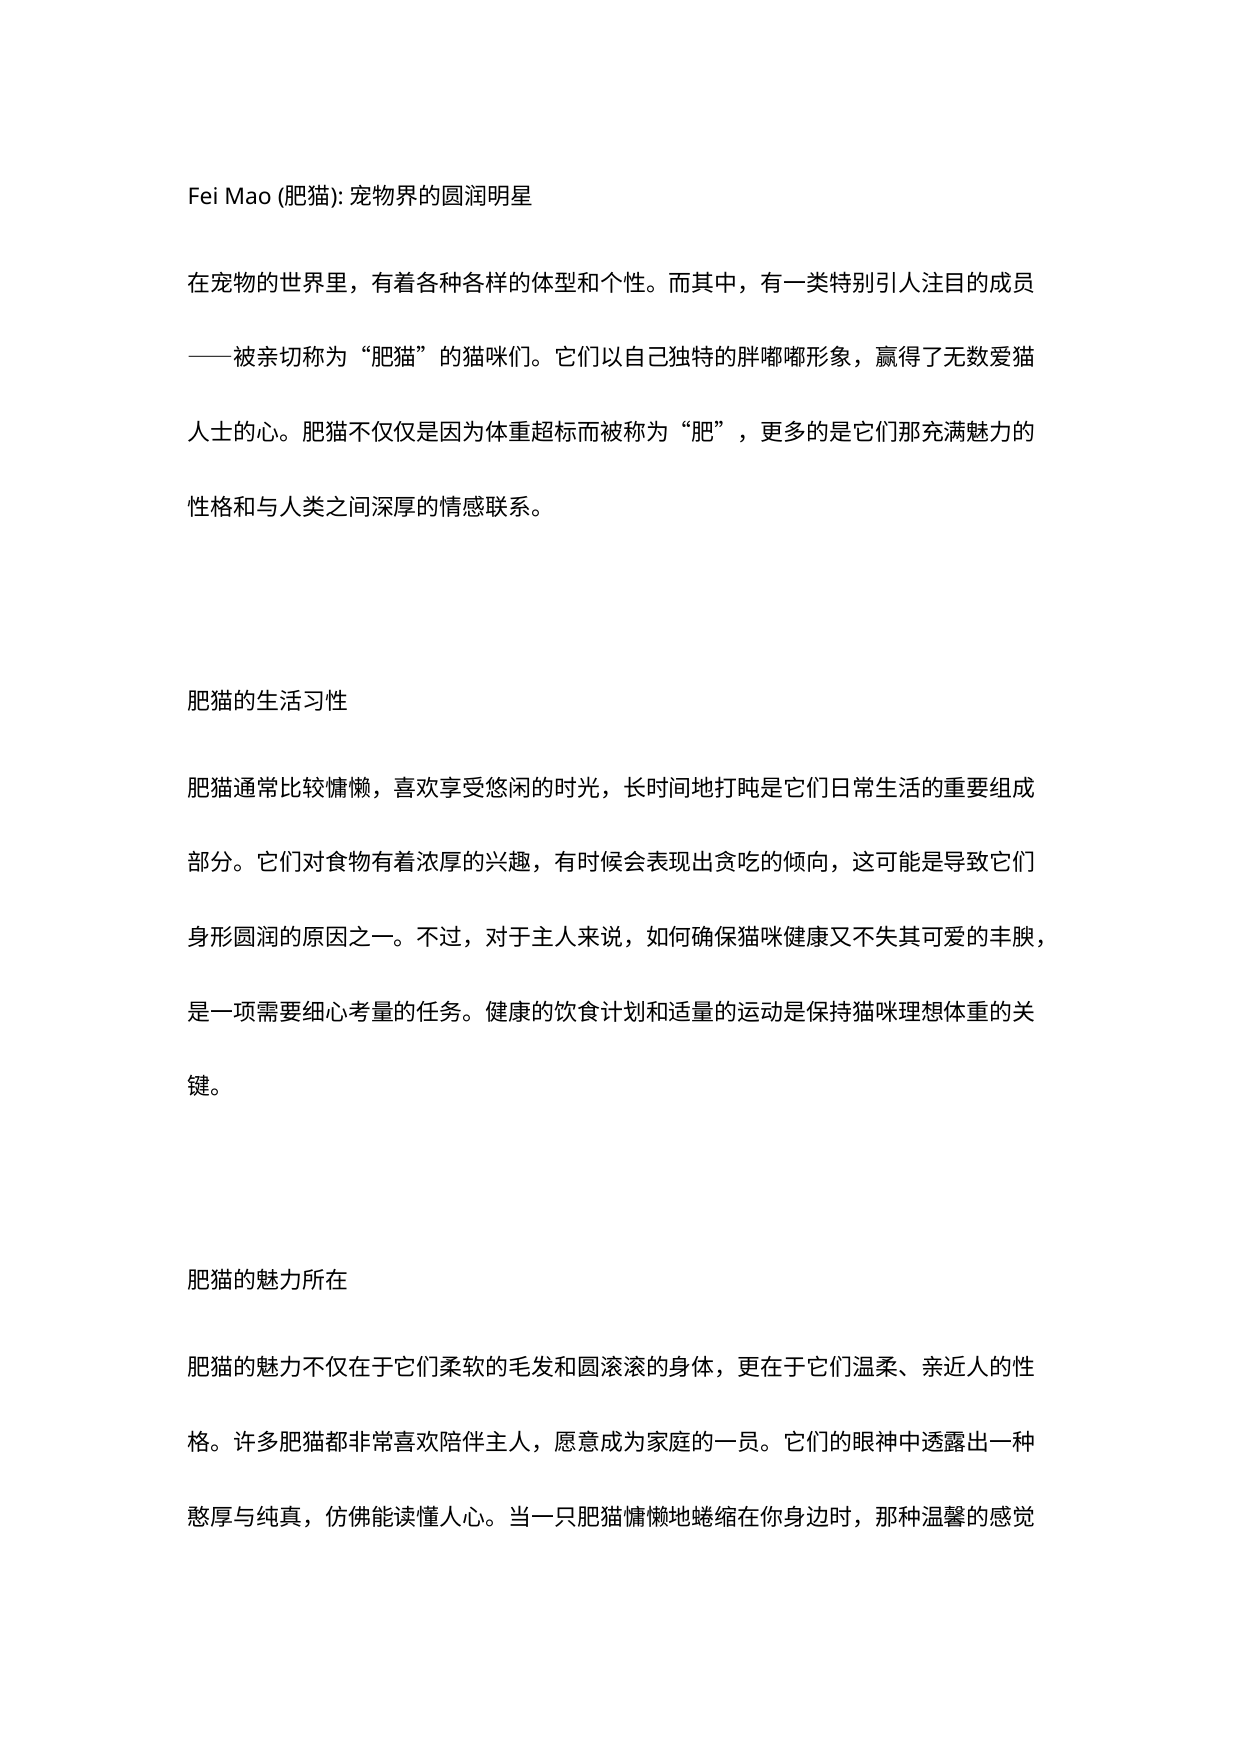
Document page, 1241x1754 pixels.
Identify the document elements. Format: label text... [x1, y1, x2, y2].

text 肥猫的生活习性 [187, 667, 1053, 732]
text Fei Mao (肥猫): 宠物界的圆润明星 [187, 162, 1053, 227]
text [187, 1333, 1053, 1547]
text 肥猫通常比较慵懒，喜欢享受悠闲的时光，长时间地打盹是它们日常生活的重要组成部分。它们对食物有着浓厚的兴趣，有时候会表现出贪吃的倾向，这可能是导致它们身形圆润的原因之一。不过，对于主人来说，如何确保猫咪健康又不失其可爱的丰腴，是一项需要细心考量的任务。健康的饮食计划和适量的运动是保持猫咪理想体重的关键。 [187, 753, 1053, 1117]
text 在宠物的世界里，有着各种各样的体型和个性。而其中，有一类特别引人注目的成员——被亲切称为“肥猫”的猫咪们。它们以自己独特的胖嘟嘟形象，赢得了无数爱猫人士的心。肥猫不仅仅是因为体重超标而被称为“肥”，更多的是它们那充满魅力的性格和与人类之间深厚的情感联系。 [187, 249, 1053, 538]
text 肥猫的魅力所在 [187, 1247, 1053, 1312]
